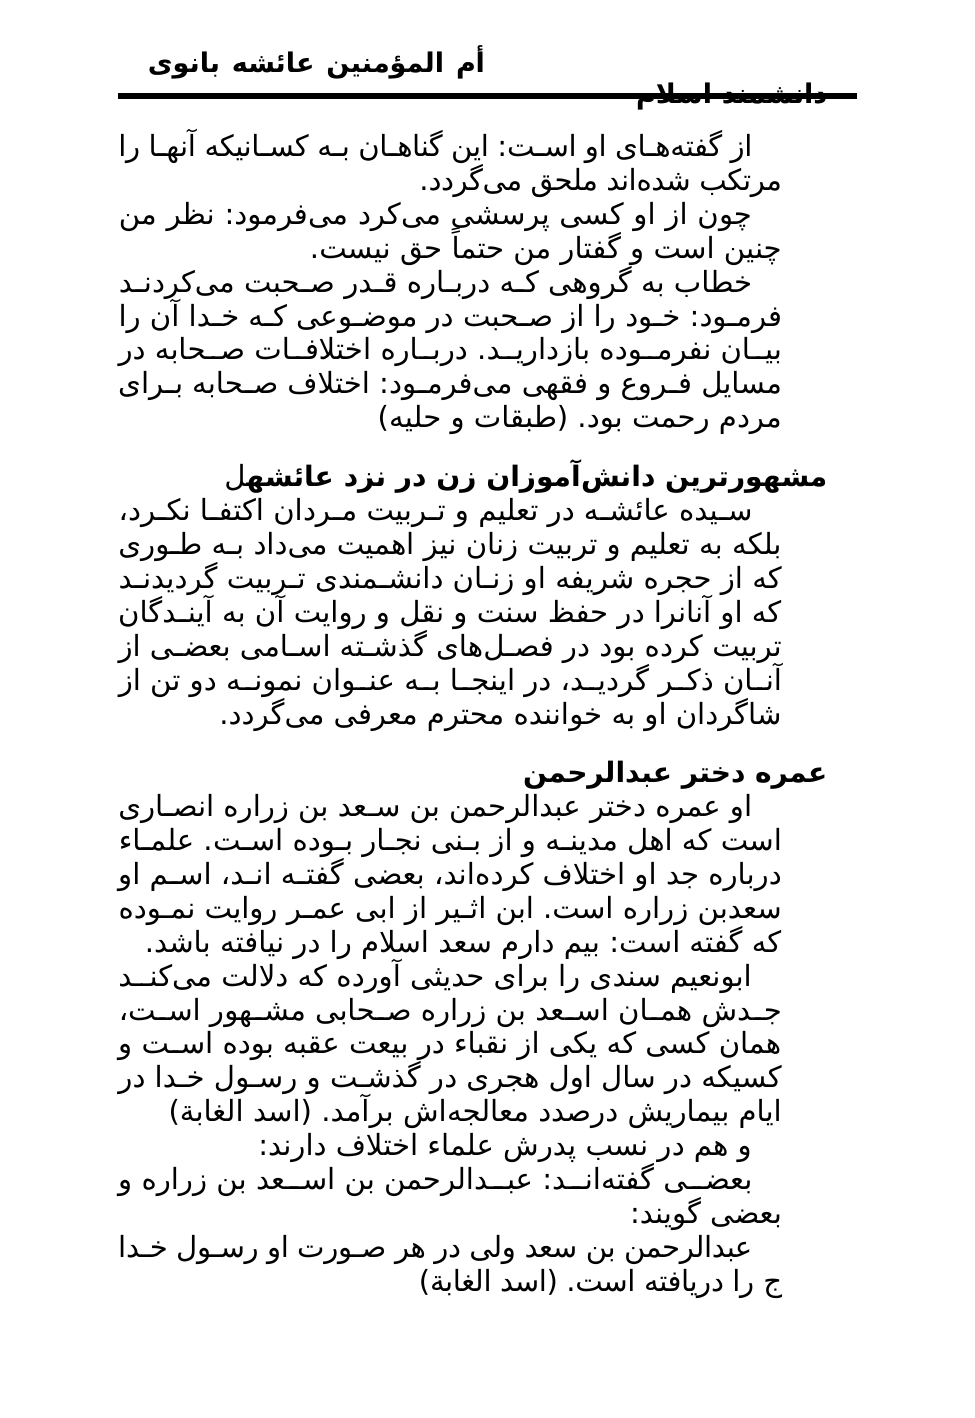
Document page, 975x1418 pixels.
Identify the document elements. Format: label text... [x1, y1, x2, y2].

text خطاب به گروهی که درباره قدر صحبت می‌کردند فرمود: خود را از صحبت در موضوعی که خدا آن را بیان نفرموده بازدارید. درباره اختلافات صحابه در مسایل فروع و فقهی می‌فرمود: اختلاف صحابه برای مردم رحمت بود. (طبقات و حلیه) [118, 265, 782, 435]
text از گفته‌های او است: این گناهان به کسانیکه آن‎ها را مرتکب شده‌اند ملحق می‌گردد. [118, 129, 782, 197]
text عمره دختر عبدالرحمن [118, 756, 827, 789]
text سیده عائشه در تعلیم و تربیت مردان اکتفا نکرد، بلکه به تعلیم و تربیت زنان نیز اهمیت می‌داد به طوری که از حجره شریفه او زنان دانشمندی تربیت گردیدند که او آنانرا در حفظ سنت و نقل و روایت آن به آیندگان تربیت کرده بود در فصل‌های گذشته اسامی بعضی از آنان ذکر گردید، در اینجا به عنوان نمونه دو تن از شاگردان او به خواننده محترم معرفی می‌گردد. [118, 494, 782, 731]
text مشهورترین دانش‌آموزان زن در نزد عائشهل [118, 460, 827, 494]
text او عمره دختر عبدالرحمن بن سعد بن زراره انصاری است که اهل مدینه و از بنی نجار بوده است. علماء درباره جد او اختلاف کرده‌اند، بعضی گفته اند، اسم او سعدبن زراره است. ابن اثیر از ابی عمر روایت نموده که گفته است: بیم دارم سعد اسلام را در نیافته باشد. [118, 789, 782, 959]
text عبدالرحمن بن سعد ولی در هر صورت او رسول خدا ج را دریافته است. (اسد الغابة) [118, 1231, 782, 1298]
text ابونعیم سندی را برای حدیثی آورده که دلالت می‌کند جدش همان اسعد بن زراره صحابی مشهور است، همان کسی که یکی از نقباء در بیعت عقبه بوده است و کسیکه در سال اول هجری در گذشت و رسول خدا در ایام بیماریش درصدد معالجه‌اش برآمد. (اسد الغابة) [118, 959, 782, 1129]
text بعضی گفته‌اند: عبدالرحمن بن اسعد بن زراره و بعضی گویند: [118, 1163, 782, 1231]
text چون از او کسی پرسشی می‌کرد می‌فرمود: نظر من چنین است و گفتار من حتماً حق نیست. [118, 197, 782, 265]
text و هم در نسب پدرش علماء اختلاف دارند: [118, 1129, 782, 1163]
